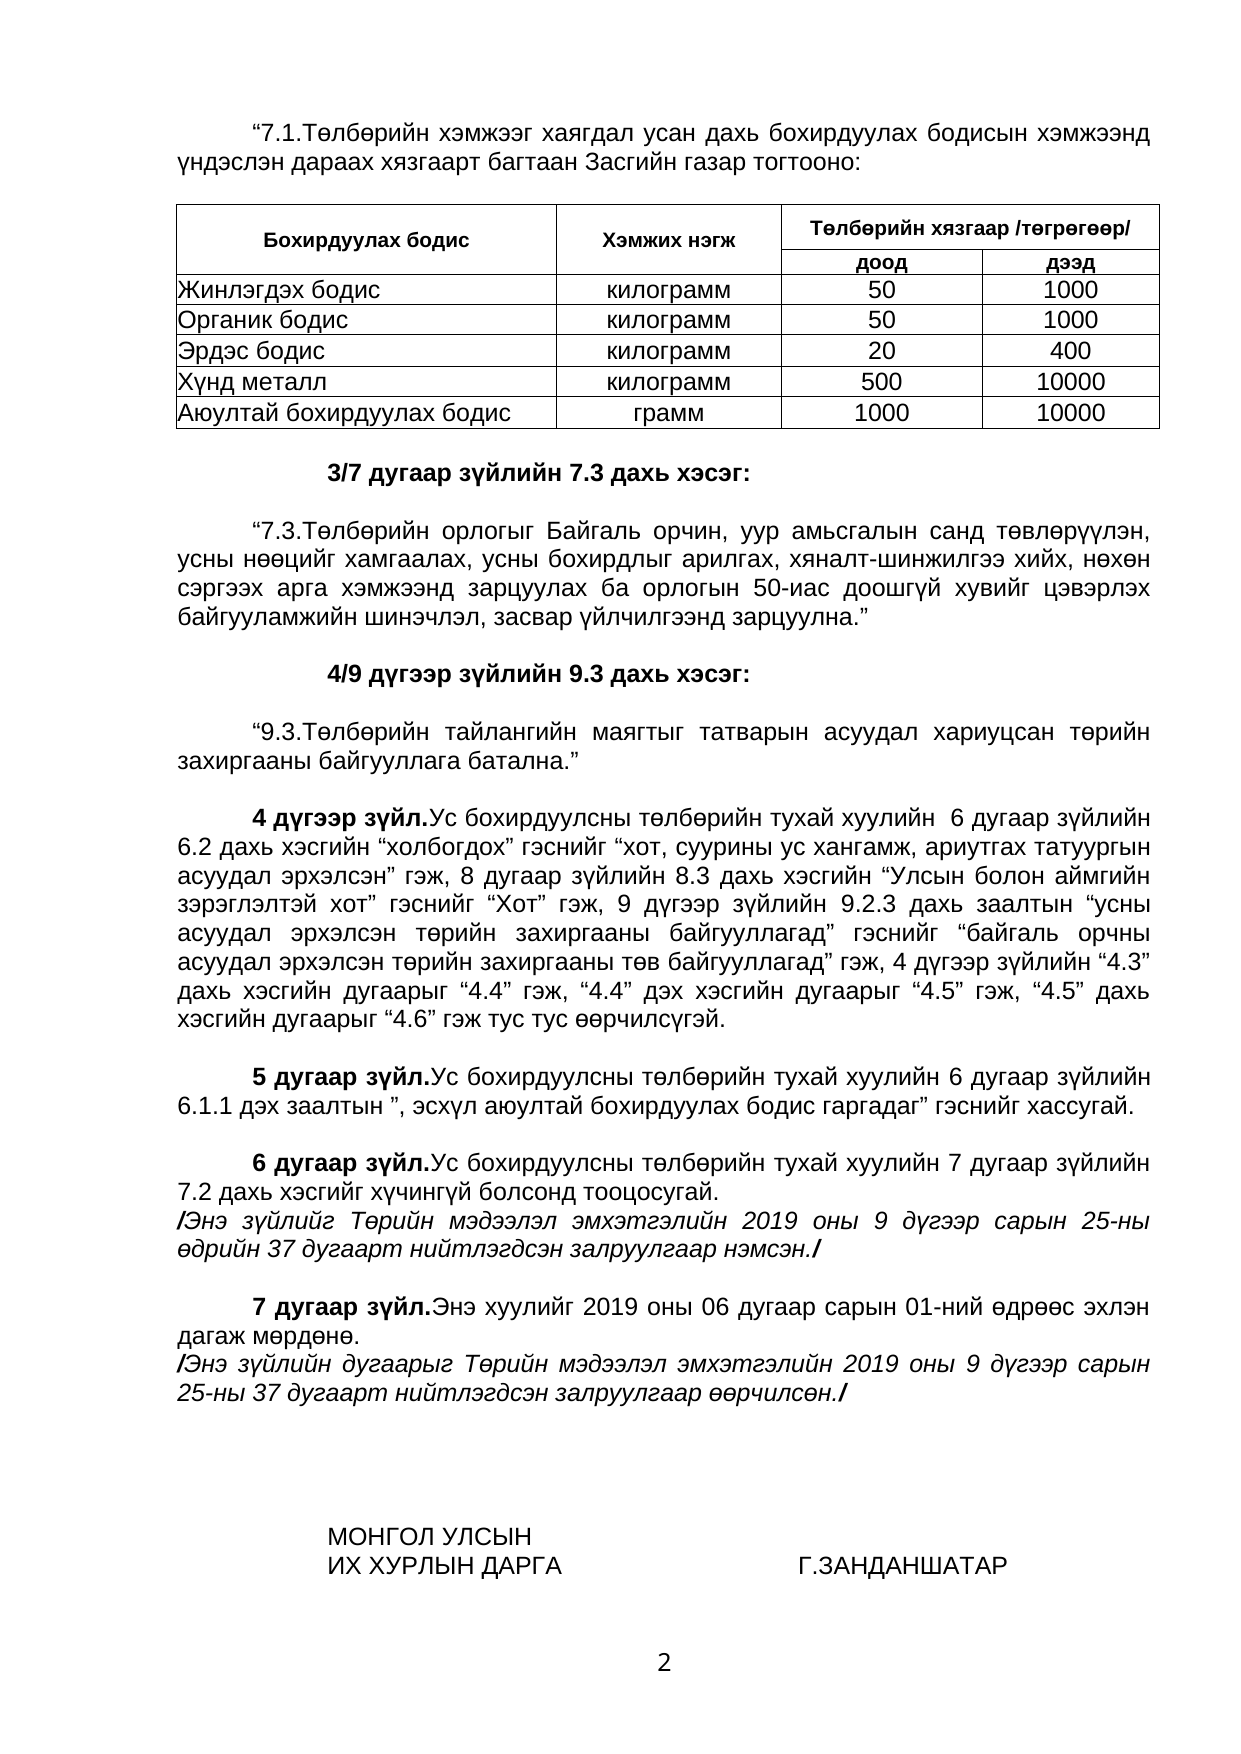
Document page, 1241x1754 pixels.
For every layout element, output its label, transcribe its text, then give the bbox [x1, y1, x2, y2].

table_cell 1000 [983, 305, 1159, 334]
table_cell килограмм [557, 367, 781, 396]
text МОНГОЛ УЛСЫН [177, 1522, 1151, 1551]
text ИХ ХУРЛЫН ДАРГА Г.ЗАНДАНШАТАР [177, 1551, 1151, 1579]
text /Энэ зүйлийг Төрийн мэдээлэл эмхэтгэлийн 2019 оны 9 дүгээр сарын 25-ны өдрийн 37 дугаарт нийтлэгдсэн залруулгаар нэмсэн./ [177, 1206, 1151, 1263]
text “7.1.Төлбөрийн хэмжээг хаягдал усан дахь бохирдуулах бодисын хэмжээнд үндэслэн дараах хязгаарт багтаан Засгийн газар тогтооно: [177, 118, 1151, 176]
table_cell 20 [782, 335, 982, 366]
table_cell Аюултай бохирдуулах бодис [177, 397, 556, 428]
table_cell 10000 [983, 397, 1159, 428]
text “7.3.Төлбөрийн орлогыг Байгаль орчин, уур амьсгалын санд төвлөрүүлэн, усны нөөцийг хамгаалах, усны бохирдлыг арилгах, хяналт-шинжилгээ хийх, нөхөн сэргээх арга хэмжээнд зарцуулах ба орлогын 50-иас доошгүй хувийг цэвэрлэх байгууламжийн шинэчлэл, засвар үйлчилгээнд зарцуулна.” [177, 516, 1151, 631]
table_cell 50 [782, 305, 982, 334]
table_cell доод [782, 250, 982, 274]
table_cell 10000 [983, 367, 1159, 396]
text 3/7 дугаар зүйлийн 7.3 дахь хэсэг: [252, 458, 1151, 487]
table_header Төлбөрийн хязгаар /төгрөгөөр/ [782, 205, 1159, 249]
table_header Хэмжих нэгж [557, 205, 781, 274]
text 7 дугаар зүйл.Энэ хуулийг 2019 оны 06 дугаар сарын 01-ний өдрөөс эхлэн дагаж мөрдөнө. [177, 1292, 1151, 1349]
table_cell Жинлэгдэх бодис [177, 275, 556, 304]
table_cell килограмм [557, 335, 781, 366]
table_cell 400 [983, 335, 1159, 366]
text 6 дугаар зүйл.Ус бохирдуулсны төлбөрийн тухай хуулийн 7 дугаар зүйлийн 7.2 дахь хэсгийг хүчингүй болсонд тооцосугай. [177, 1148, 1151, 1206]
table_cell 1000 [782, 397, 982, 428]
text 5 дугаар зүйл.Ус бохирдуулсны төлбөрийн тухай хуулийн 6 дугаар зүйлийн 6.1.1 дэх заалтын ”, эсхүл аюултай бохирдуулах бодис гаргадаг” гэснийг хассугай. [177, 1062, 1151, 1119]
text “9.3.Төлбөрийн тайлангийн маягтыг татварын асуудал хариуцсан төрийн захиргааны байгууллага батална.” [177, 717, 1151, 774]
table_cell грамм [557, 397, 781, 428]
text 4 дүгээр зүйл.Ус бохирдуулсны төлбөрийн тухай хуулийн 6 дугаар зүйлийн 6.2 дахь хэсгийн “холбогдох” гэснийг “хот, суурины ус хангамж, ариутгах татуургын асуудал эрхэлсэн” гэж, 8 дугаар зүйлийн 8.3 дахь хэсгийн “Улсын болон аймгийн зэрэглэлтэй хот” гэснийг “Хот” гэж, 9 дүгээр зүйлийн 9.2.3 дахь заалтын “усны асуудал эрхэлсэн төрийн захиргааны байгууллагад” гэснийг “байгаль орчны асуудал эрхэлсэн төрийн захиргааны төв байгууллагад” гэж, 4 дүгээр зүйлийн “4.3” дахь хэсгийн дугаарыг “4.4” гэж, “4.4” дэх хэсгийн дугаарыг “4.5” гэж, “4.5” дахь хэсгийн дугаарыг “4.6” гэж тус тус өөрчилсүгэй. [177, 803, 1151, 1033]
table_header Бохирдуулах бодис [177, 205, 556, 274]
table_cell 50 [782, 275, 982, 304]
table_cell Эрдэс бодис [177, 335, 556, 366]
table_cell килограмм [557, 305, 781, 334]
table_cell Хүнд металл [177, 367, 556, 396]
text /Энэ зүйлийн дугаарыг Төрийн мэдээлэл эмхэтгэлийн 2019 оны 9 дүгээр сарын 25-ны 37 дугаарт нийтлэгдсэн залруулгаар өөрчилсөн./ [177, 1349, 1151, 1407]
table_cell 1000 [983, 275, 1159, 304]
table_cell Органик бодис [177, 305, 556, 334]
table_cell килограмм [557, 275, 781, 304]
table_cell дээд [983, 250, 1159, 274]
table_cell 500 [782, 367, 982, 396]
text 4/9 дүгээр зүйлийн 9.3 дахь хэсэг: [252, 659, 1151, 688]
